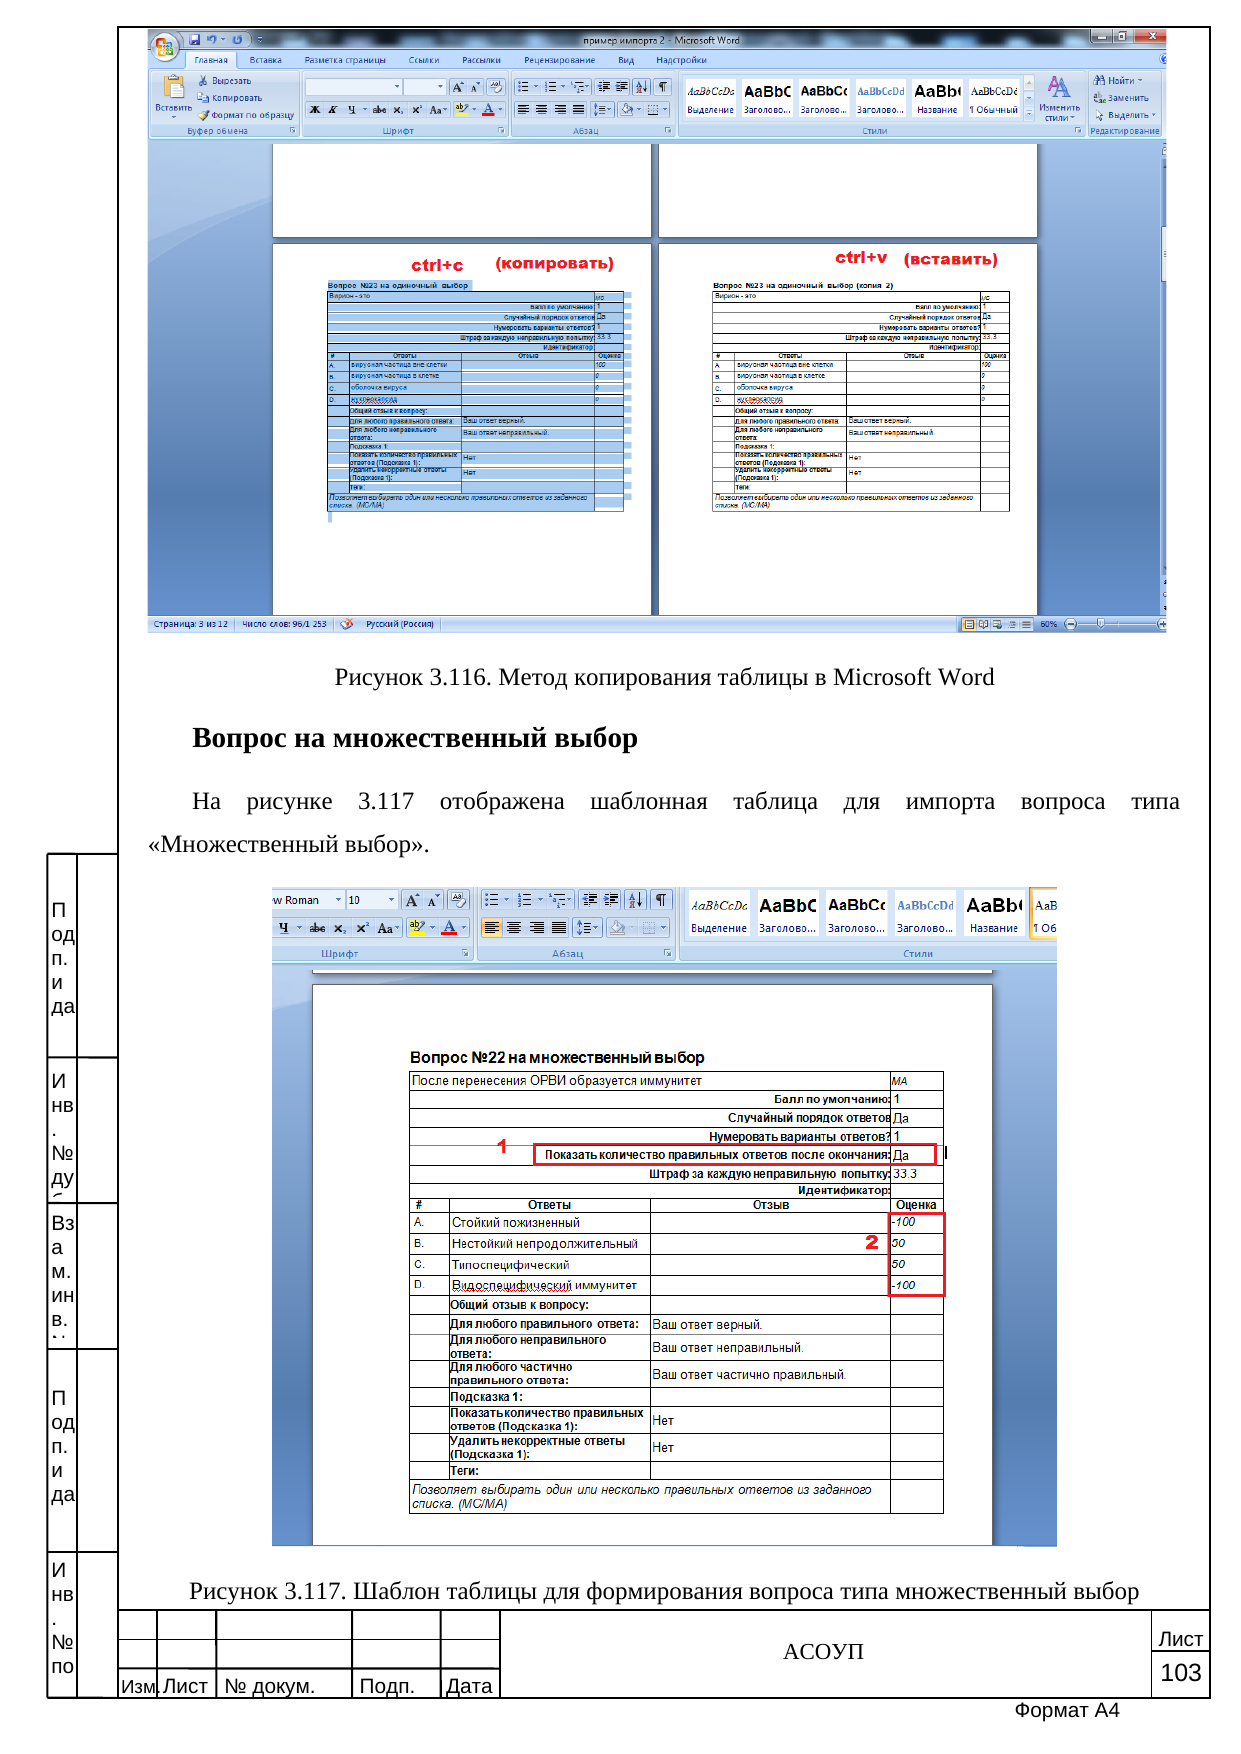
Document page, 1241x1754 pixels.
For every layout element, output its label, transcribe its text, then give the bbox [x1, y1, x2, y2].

text Рисунок 3.116. Метод копирования таблицы в Microsoft Word [148, 662, 1181, 691]
picture [147, 29, 1167, 633]
text Рисунок 3.117. Шаблон таблицы для формирования вопроса типа множественный выбор [148, 1576, 1181, 1604]
picture [272, 887, 1057, 1547]
text Вопрос на множественный выбор [118, 721, 1181, 754]
text На рисунке 3.117 отображена шаблонная таблица для импорта вопроса типа «Множественный выбор». [148, 786, 1181, 858]
